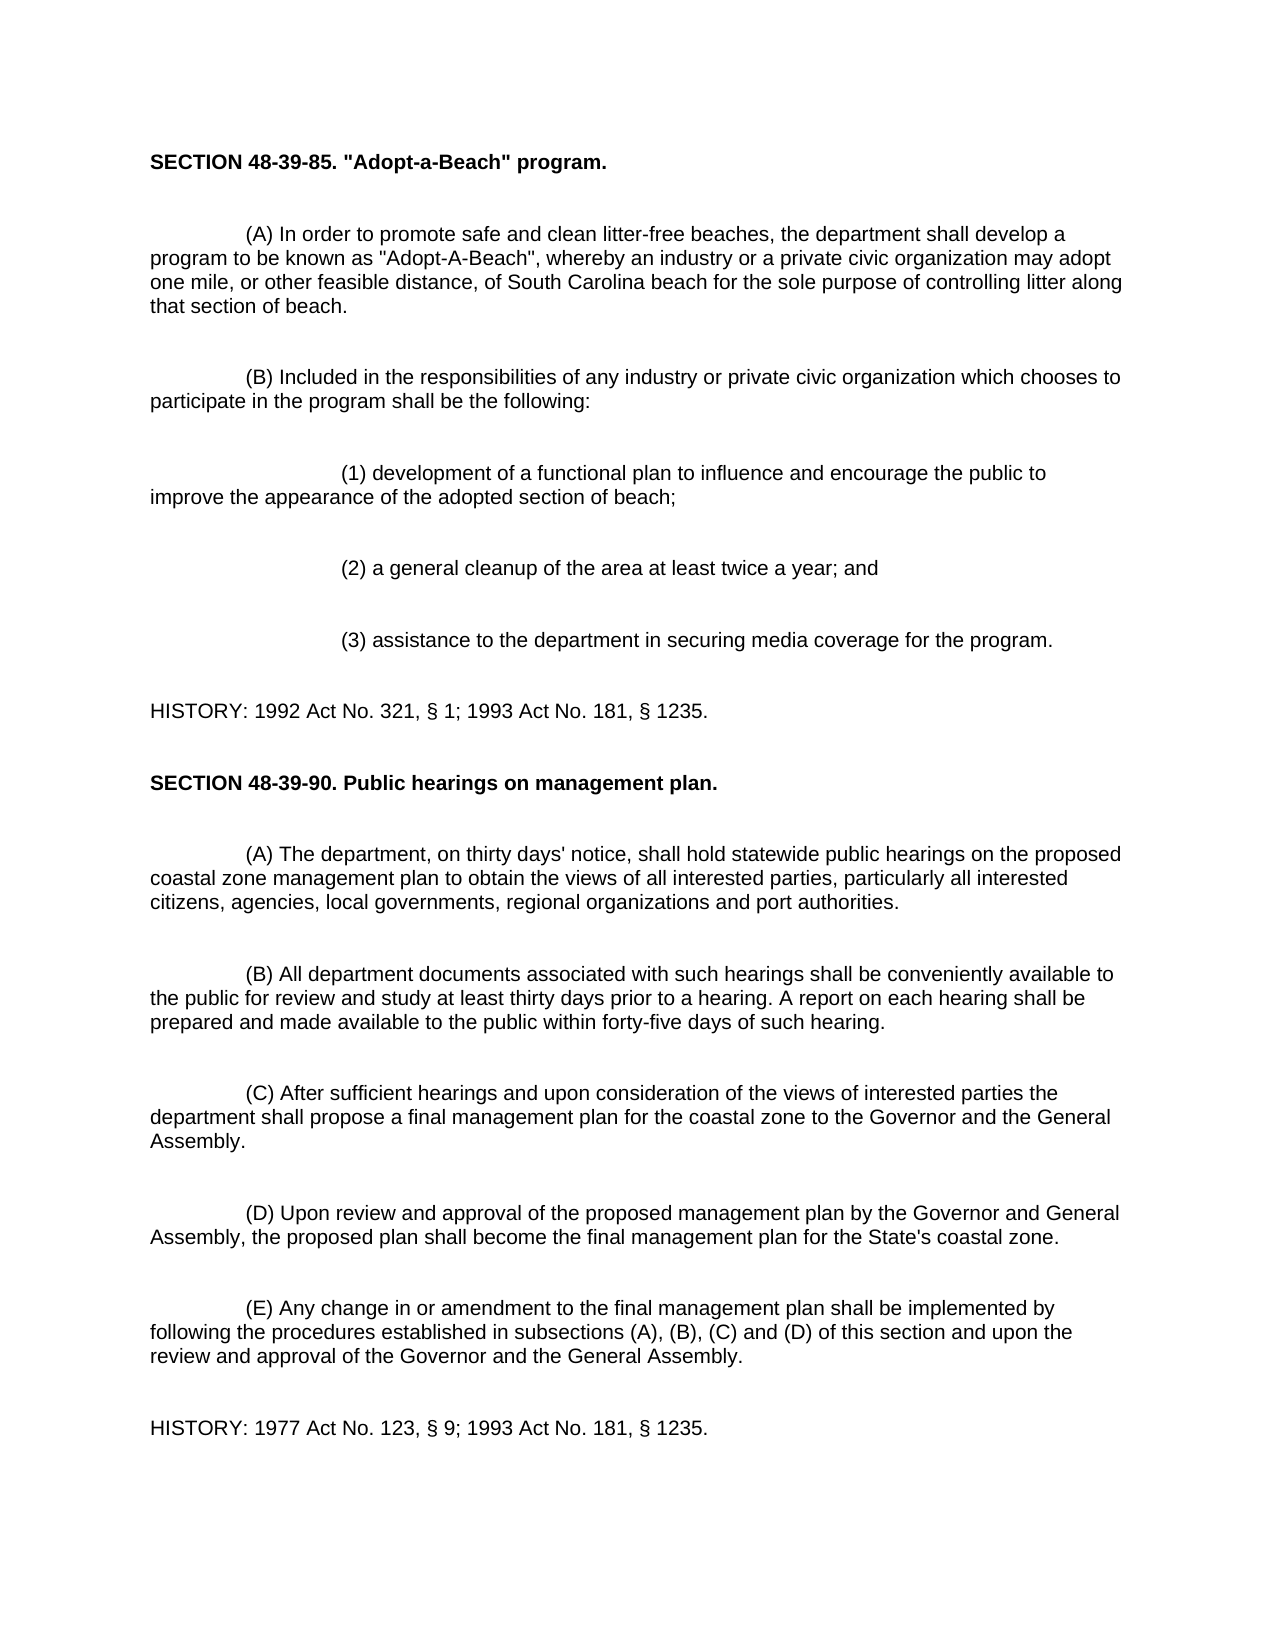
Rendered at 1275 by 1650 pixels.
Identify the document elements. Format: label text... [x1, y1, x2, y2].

text SECTION 48-39-85. "Adopt-a-Beach" program. [150, 150, 1125, 198]
text SECTION 48-39-90. Public hearings on management plan. [150, 771, 1125, 818]
text HISTORY: 1992 Act No. 321, § 1; 1993 Act No. 181, § 1235. [150, 699, 1125, 747]
text (E) Any change in or amendment to the final management plan shall be implemented by following the procedures established in subsections (A), (B), (C) and (D) of this section and upon the review and approval of the Governor and the General Assembly. [150, 1296, 1125, 1392]
text HISTORY: 1977 Act No. 123, § 9; 1993 Act No. 181, § 1235. [150, 1416, 1125, 1463]
text (D) Upon review and approval of the proposed management plan by the Governor and General Assembly, the proposed plan shall become the final management plan for the State's coastal zone. [150, 1201, 1125, 1272]
text (A) The department, on thirty days' notice, shall hold statewide public hearings on the proposed coastal zone management plan to obtain the views of all interested parties, particularly all interested citizens, agencies, local governments, regional organizations and port authorities. [150, 842, 1125, 938]
text (B) Included in the responsibilities of any industry or private civic organization which chooses to participate in the program shall be the following: [150, 365, 1125, 437]
text (1) development of a functional plan to influence and encourage the public to improve the appearance of the adopted section of beach; [150, 461, 1125, 532]
text (C) After sufficient hearings and upon consideration of the views of interested parties the department shall propose a final management plan for the coastal zone to the Governor and the General Assembly. [150, 1081, 1125, 1177]
text (A) In order to promote safe and clean litter-free beaches, the department shall develop a program to be known as "Adopt-A-Beach", whereby an industry or a private civic organization may adopt one mile, or other feasible distance, of South Carolina beach for the sole purpose of controlling litter along that section of beach. [150, 222, 1125, 341]
text (B) All department documents associated with such hearings shall be conveniently available to the public for review and study at least thirty days prior to a hearing. A report on each hearing shall be prepared and made available to the public within forty-five days of such hearing. [150, 962, 1125, 1057]
text (3) assistance to the department in securing media coverage for the program. [150, 628, 1125, 675]
text (2) a general cleanup of the area at least twice a year; and [150, 556, 1125, 604]
